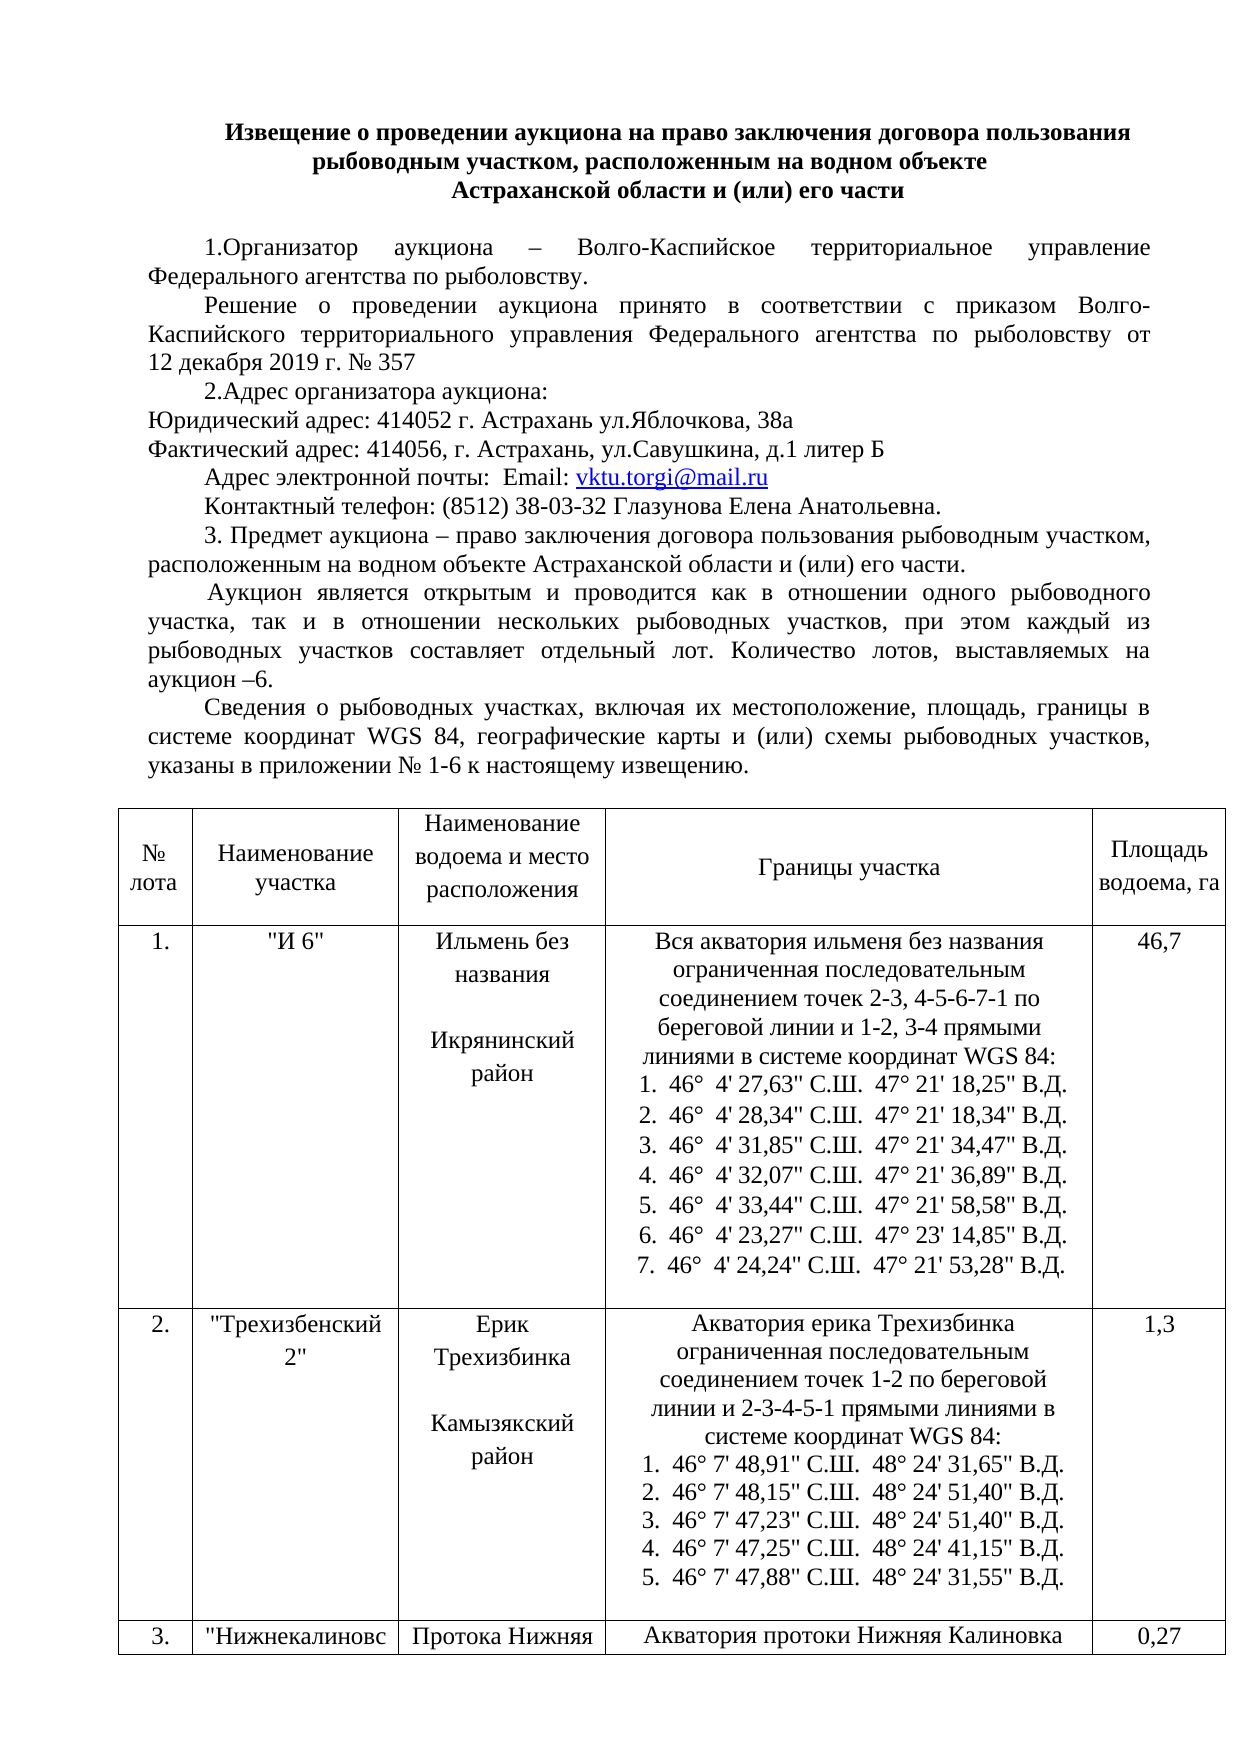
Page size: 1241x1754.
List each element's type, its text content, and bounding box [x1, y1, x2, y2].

table_cell [119, 1621, 192, 1653]
table_header Наименование водоема и место расположения [399, 809, 605, 925]
table_cell Ерик Трехизбинка Камызякский район [399, 1309, 605, 1620]
table_cell 1,3 [1093, 1309, 1225, 1620]
text Адрес электронной почты: Email: vktu.torgi@mail.ru [148, 462, 1152, 491]
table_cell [399, 1621, 605, 1653]
text 1.Организатор аукциона – Волго-Каспийское территориальное управление Федерального агентства по рыболовству. [148, 232, 1152, 290]
text 3. Предмет аукциона – право заключения договора пользования рыбоводным участком, расположенным на водном объекте Астраханской области и (или) его части. [148, 520, 1152, 577]
table_cell [119, 1309, 192, 1620]
table_cell Ильмень без названия Икрянинский район [399, 926, 605, 1308]
table_header № лота [119, 809, 192, 925]
table_header Границы участка [606, 809, 1092, 925]
table_cell "И 6" [193, 926, 398, 1308]
table_header Наименование участка [193, 809, 398, 925]
table_cell "Нижнекалиновский" [193, 1621, 398, 1653]
text Извещение о проведении аукциона на право заключения договора пользования рыбоводным участком, расположенным на водном объекте [148, 117, 1152, 175]
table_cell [606, 1621, 1092, 1653]
text 2.Адрес организатора аукциона: [148, 376, 1152, 405]
table_cell [119, 926, 192, 1308]
text Фактический адрес: 414056, г. Астрахань, ул.Савушкина, д.1 литер Б [148, 434, 1152, 462]
table_cell 0,27 [1093, 1621, 1225, 1653]
text Контактный телефон: (8512) 38-03-32 Глазунова Елена Анатольевна. [148, 491, 1152, 520]
table_cell "Трехизбенский 2" [193, 1309, 398, 1620]
table_cell Вся акватория ильменя без названия ограниченная последовательным соединением точек 2-3, 4-5-6-7-1 по береговой линии и 1-2, 3-4 прямыми линиями в системе координат WGS 84: 1. 46° 4' 27,63" С.Ш. 47° 21' 18,25" В.Д. 2. 46° 4' 28,34" С.Ш. 47° 21' 18,34" В.Д. 3. 46° 4' 31,85" С.Ш. 47° 21' 34,47" В.Д. 4. 46° 4' 32,07" С.Ш. 47° 21' 36,89" В.Д. 5. 46° 4' 33,44" С.Ш. 47° 21' 58,58" В.Д. 6. 46° 4' 23,27" С.Ш. 47° 23' 14,85" В.Д. 7. 46° 4' 24,24" С.Ш. 47° 21' 53,28" В.Д. [606, 926, 1092, 1308]
text Сведения о рыбоводных участках, включая их местоположение, площадь, границы в системе координат WGS 84, географические карты и (или) схемы рыбоводных участков, указаны в приложении № 1-6 к настоящему извещению. [148, 692, 1152, 779]
text Астраханской области и (или) его части [148, 175, 1152, 204]
text Аукцион является открытым и проводится как в отношении одного рыбоводного участка, так и в отношении нескольких рыбоводных участков, при этом каждый из рыбоводных участков составляет отдельный лот. Количество лотов, выставляемых на аукцион –6. [148, 577, 1152, 692]
table_cell 46,7 [1093, 926, 1225, 1308]
text Решение о проведении аукциона принято в соответствии с приказом Волго-Каспийского территориального управления Федерального агентства по рыболовству от 12 декабря 2019 г. № 357 [148, 290, 1152, 376]
table_cell Акватория ерика Трехизбинка ограниченная последовательным соединением точек 1-2 по береговой линии и 2-3-4-5-1 прямыми линиями в системе координат WGS 84: 1. 46° 7' 48,91" С.Ш. 48° 24' 31,65" В.Д. 2. 46° 7' 48,15" С.Ш. 48° 24' 51,40" В.Д. 3. 46° 7' 47,23" С.Ш. 48° 24' 51,40" В.Д. 4. 46° 7' 47,25" С.Ш. 48° 24' 41,15" В.Д. 5. 46° 7' 47,88" С.Ш. 48° 24' 31,55" В.Д. [606, 1309, 1092, 1620]
table_header Площадь водоема, га [1093, 809, 1225, 925]
text Юридический адрес: 414052 г. Астрахань ул.Яблочкова, 38а [148, 405, 1152, 434]
